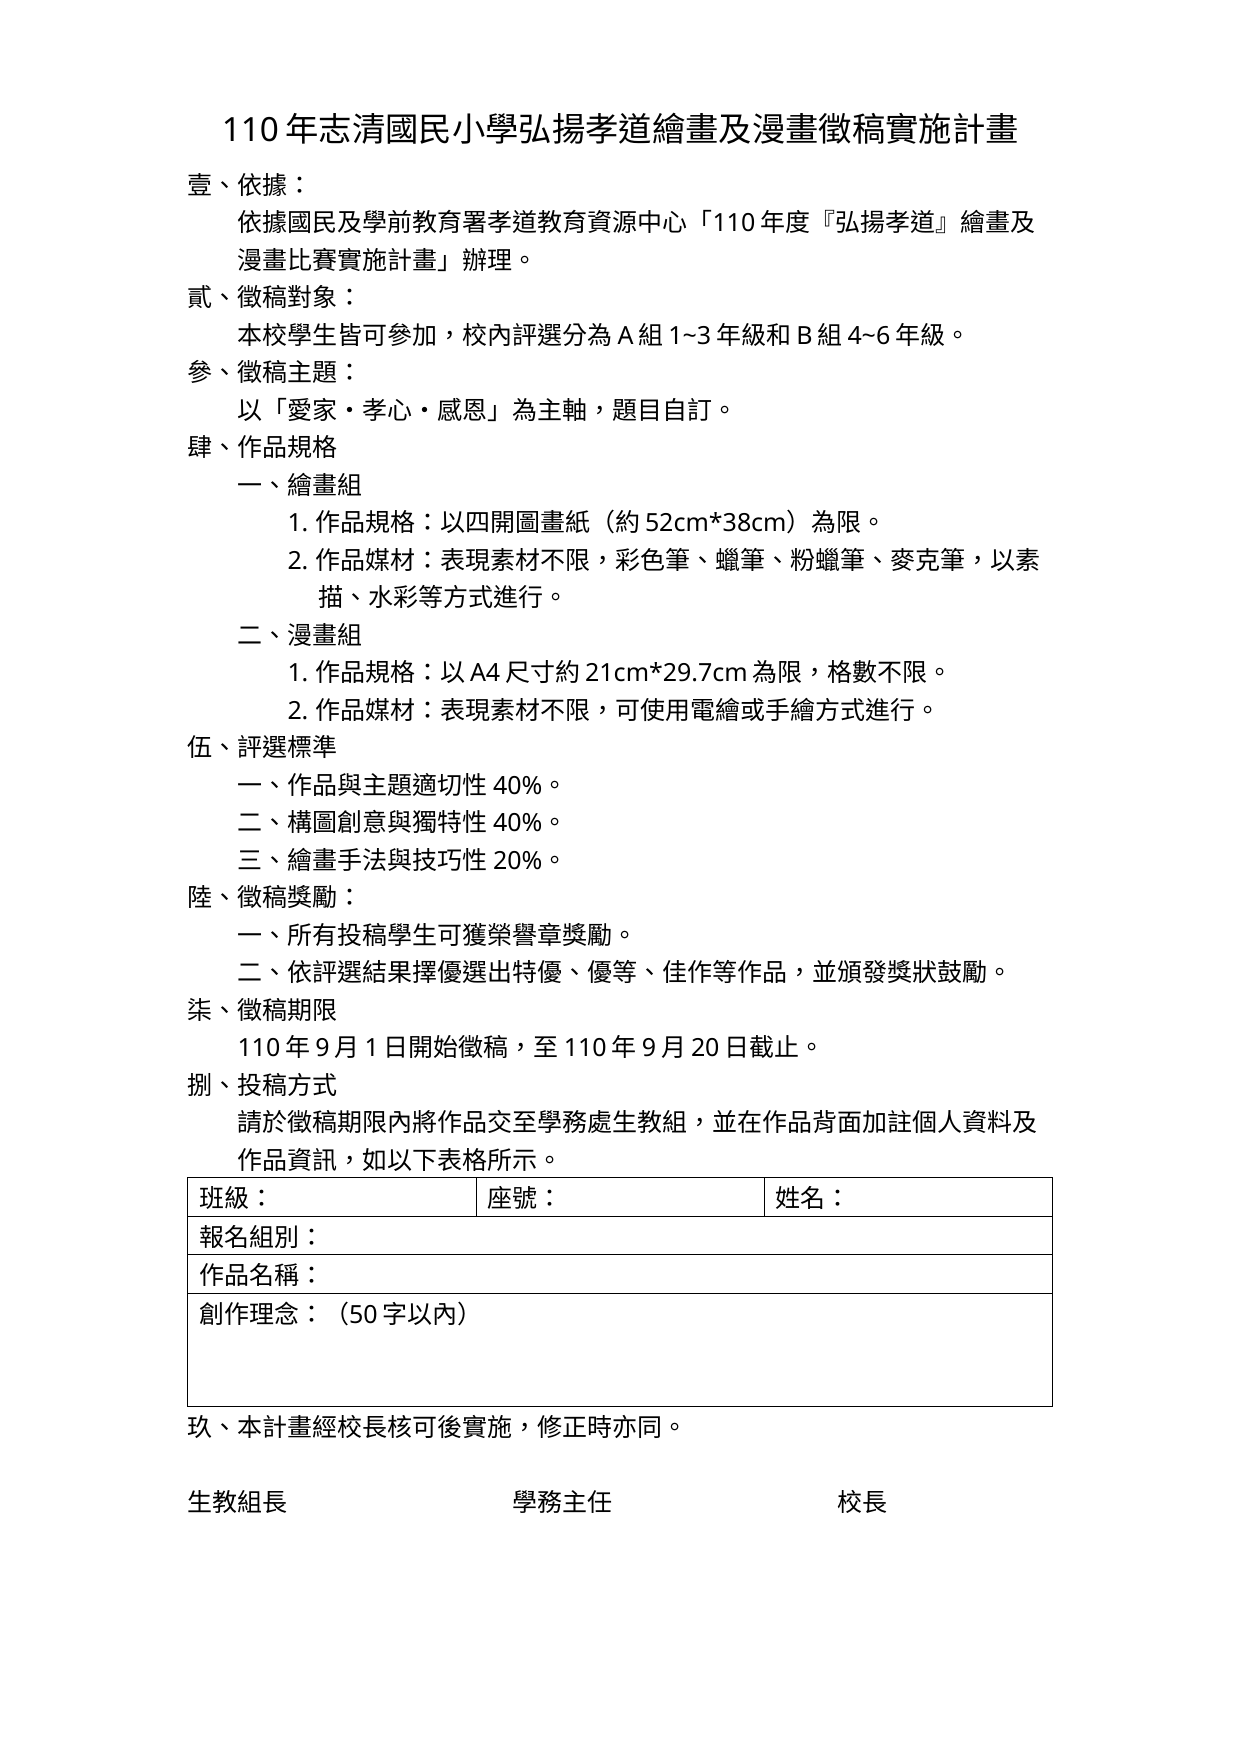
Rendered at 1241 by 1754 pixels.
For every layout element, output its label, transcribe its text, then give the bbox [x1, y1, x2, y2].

text 110年志清國民小學弘揚孝道繪畫及漫畫徵稿實施計畫 [187, 89, 1053, 164]
text 生教組長 學務主任 校長 [187, 1482, 1053, 1520]
text 1. 作品規格：以四開圖畫紙（約52cm*38cm）為限。 [187, 502, 1053, 539]
text 三、繪畫手法與技巧性 20%。 [187, 839, 1053, 877]
table_cell 報名組別： [188, 1217, 1052, 1254]
text 二、依評選結果擇優選出特優、優等、佳作等作品，並頒發獎狀鼓勵。 [187, 952, 1053, 989]
text 作品資訊，如以下表格所示。 [187, 1139, 1053, 1177]
table_header 班級： [188, 1178, 476, 1216]
text 二、漫畫組 [187, 614, 1053, 652]
table_cell 創作理念：（50字以內） [188, 1294, 1052, 1406]
text 參、徵稿主題： [187, 352, 1053, 389]
text 貳、徵稿對象： [187, 277, 1053, 314]
text 壹、依據： [187, 164, 1053, 202]
text 2. 作品媒材：表現素材不限，彩色筆、蠟筆、粉蠟筆、麥克筆，以素 [187, 539, 1053, 577]
table_header 座號： [477, 1178, 764, 1216]
text 一、所有投稿學生可獲榮譽章獎勵。 [187, 914, 1053, 952]
text 玖、本計畫經校長核可後實施，修正時亦同。 [187, 1407, 1053, 1445]
table_cell 作品名稱： [188, 1255, 1052, 1293]
text 一、作品與主題適切性 40%。 [187, 764, 1053, 802]
text 110年9月1日開始徵稿，至110年9月20日截止。 [187, 1027, 1053, 1064]
text 捌、投稿方式 [187, 1064, 1053, 1102]
text 本校學生皆可參加，校內評選分為A組1~3年級和B組4~6年級。 [187, 314, 1053, 352]
text 柒、徵稿期限 [187, 989, 1053, 1027]
text 陸、徵稿獎勵： [187, 877, 1053, 914]
text 1. 作品規格：以A4尺寸約21cm*29.7cm為限，格數不限。 [187, 652, 1053, 689]
text 伍、評選標準 [187, 727, 1053, 764]
text 描、水彩等方式進行。 [187, 577, 1053, 614]
text 請於徵稿期限內將作品交至學務處生教組，並在作品背面加註個人資料及 [187, 1102, 1053, 1139]
text 肆、作品規格 [187, 427, 1053, 464]
text 以「愛家‧孝心‧感恩」為主軸，題目自訂。 [187, 389, 1053, 427]
text 依據國民及學前教育署孝道教育資源中心「110年度『弘揚孝道』繪畫及 [187, 202, 1053, 239]
text 一、繪畫組 [187, 464, 1053, 502]
text 漫畫比賽實施計畫」辦理。 [187, 239, 1053, 277]
table_header 姓名： [765, 1178, 1052, 1216]
text 二、構圖創意與獨特性 40%。 [187, 802, 1053, 839]
text 2. 作品媒材：表現素材不限，可使用電繪或手繪方式進行。 [187, 689, 1053, 727]
